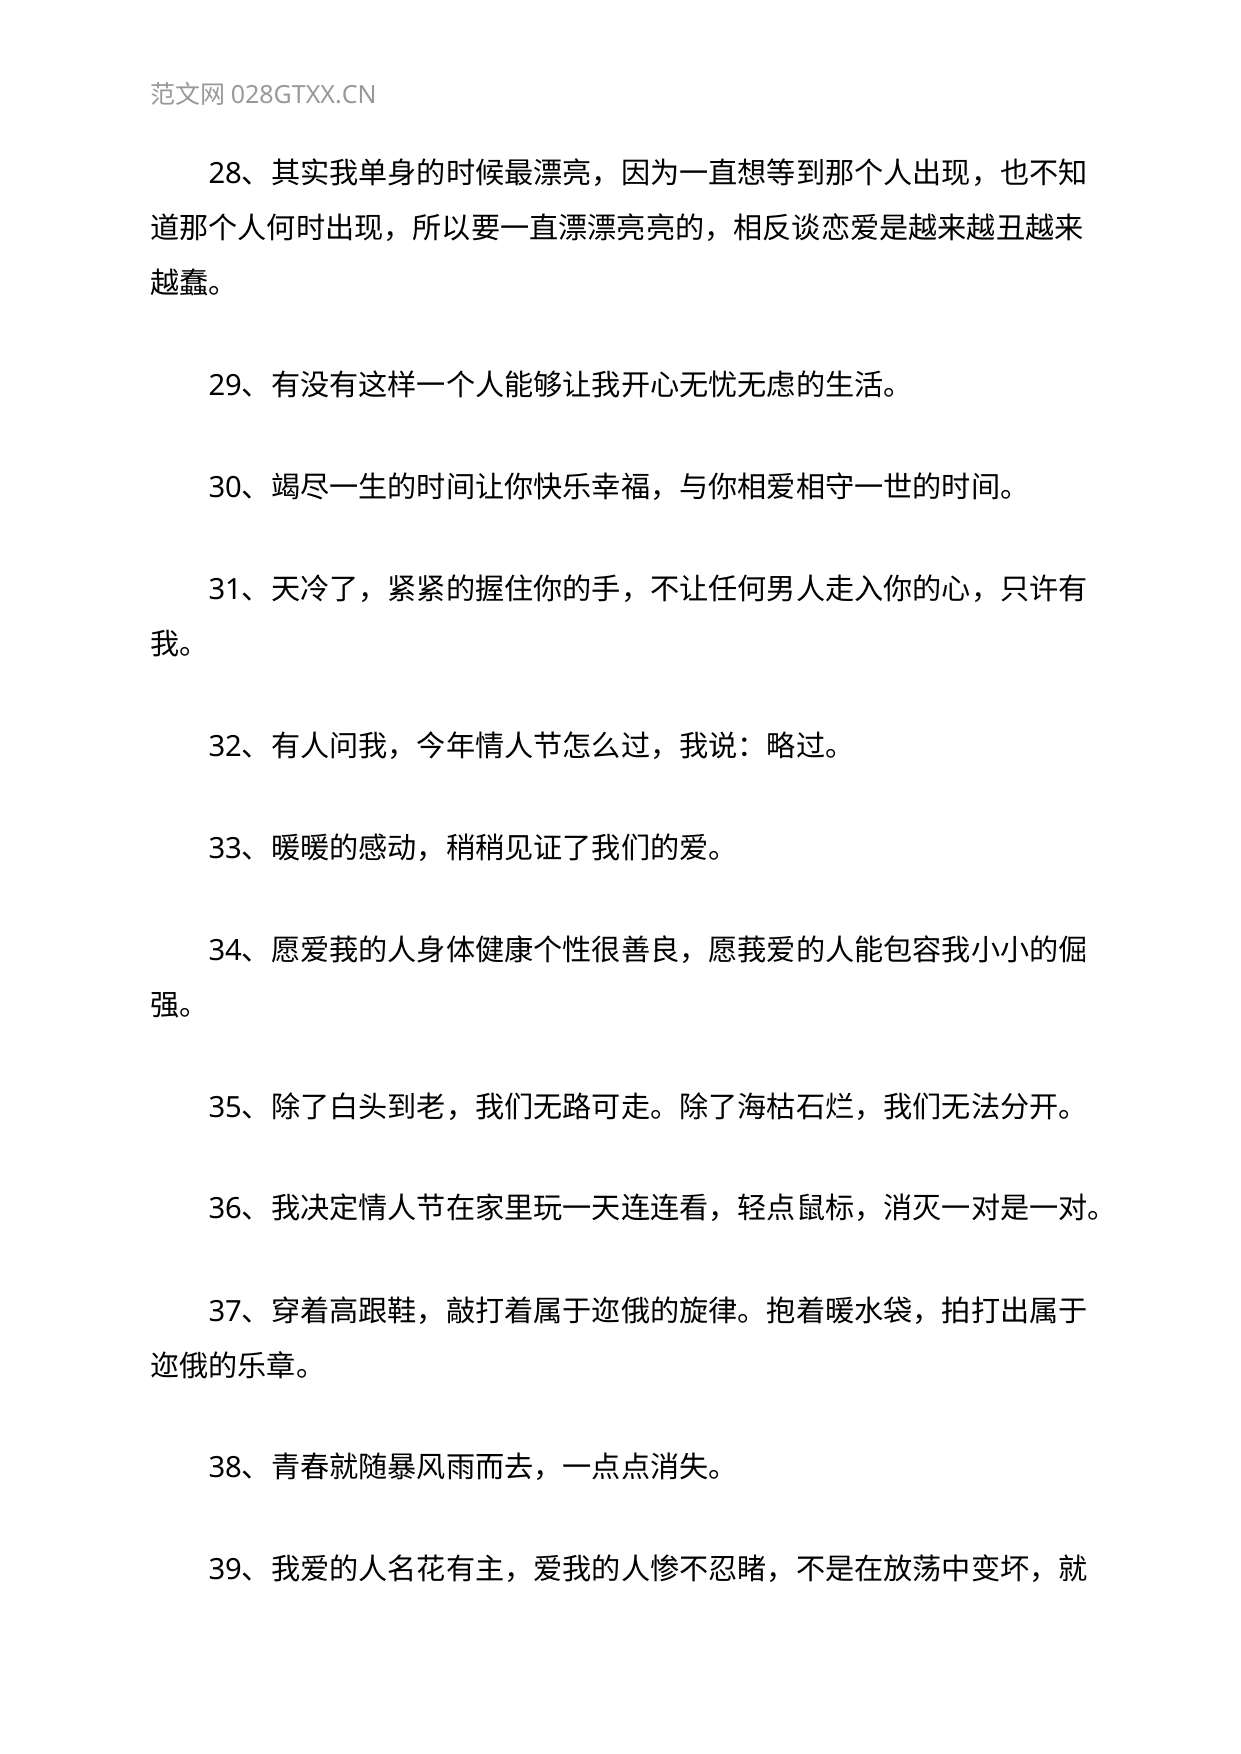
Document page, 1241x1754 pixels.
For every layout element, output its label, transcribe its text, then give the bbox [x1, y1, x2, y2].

text 34、愿爱莪的人身体健康个性很善良，愿莪爱的人能包容我小小的倔强。 [150, 926, 1090, 1024]
text 31、天冷了，紧紧的握住你的手，不让任何男人走入你的心，只许有我。 [150, 566, 1090, 663]
text 36、我决定情人节在家里玩一天连连看，轻点鼠标，消灭一对是一对。 [150, 1185, 1090, 1227]
text 37、穿着高跟鞋，敲打着属于迩俄的旋律。抱着暖水袋，拍打出属于迩俄的乐章。 [150, 1287, 1090, 1384]
text 29、有没有这样一个人能够让我开心无忧无虑的生活。 [150, 362, 1090, 404]
text 28、其实我单身的时候最漂亮，因为一直想等到那个人出现，也不知道那个人何时出现，所以要一直漂漂亮亮的，相反谈恋爱是越来越丑越来越蠢。 [150, 150, 1090, 302]
text 35、除了白头到老，我们无路可走。除了海枯石烂，我们无法分开。 [150, 1083, 1090, 1126]
text 32、有人问我，今年情人节怎么过，我说：略过。 [150, 722, 1090, 765]
text 30、竭尽一生的时间让你快乐幸福，与你相爱相守一世的时间。 [150, 464, 1090, 506]
text 33、暖暖的感动，稍稍见证了我们的爱。 [150, 824, 1090, 867]
text 38、青春就随暴风雨而去，一点点消失。 [150, 1444, 1090, 1486]
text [150, 1546, 1090, 1588]
